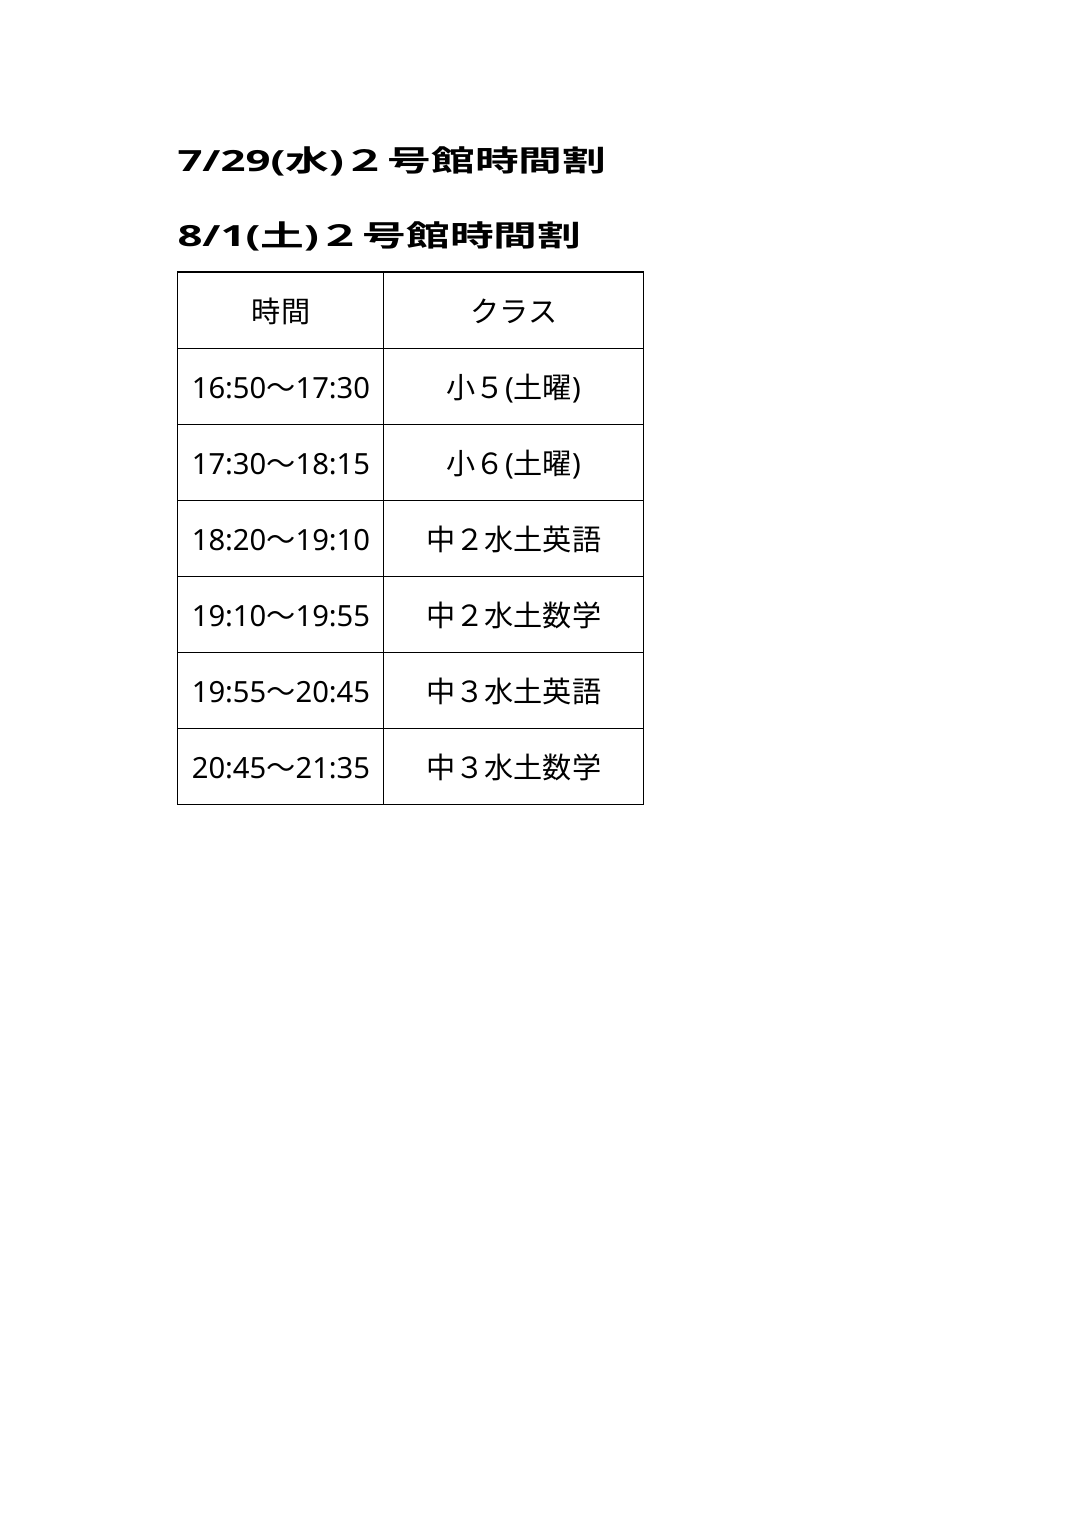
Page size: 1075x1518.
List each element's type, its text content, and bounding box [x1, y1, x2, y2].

text 8/1(土)２号館時間割 [177, 196, 898, 271]
table_cell 18:20～19:10 [178, 501, 383, 576]
table_cell 中２水土数学 [384, 577, 643, 652]
table_cell 16:50～17:30 [178, 349, 383, 423]
table_cell 20:45～21:35 [178, 729, 383, 804]
text 7/29(水)２号館時間割 [177, 121, 898, 196]
table_cell 中３水土英語 [384, 653, 643, 728]
table_cell 19:10～19:55 [178, 577, 383, 652]
table_header 時間 [178, 273, 383, 347]
table_cell 17:30～18:15 [178, 425, 383, 499]
table_cell 19:55～20:45 [178, 653, 383, 728]
table_cell 中３水土数学 [384, 729, 643, 804]
table_cell 中２水土英語 [384, 501, 643, 576]
table_cell 小６(土曜) [384, 425, 643, 499]
table_cell 小５(土曜) [384, 349, 643, 423]
table_header クラス [384, 273, 643, 347]
